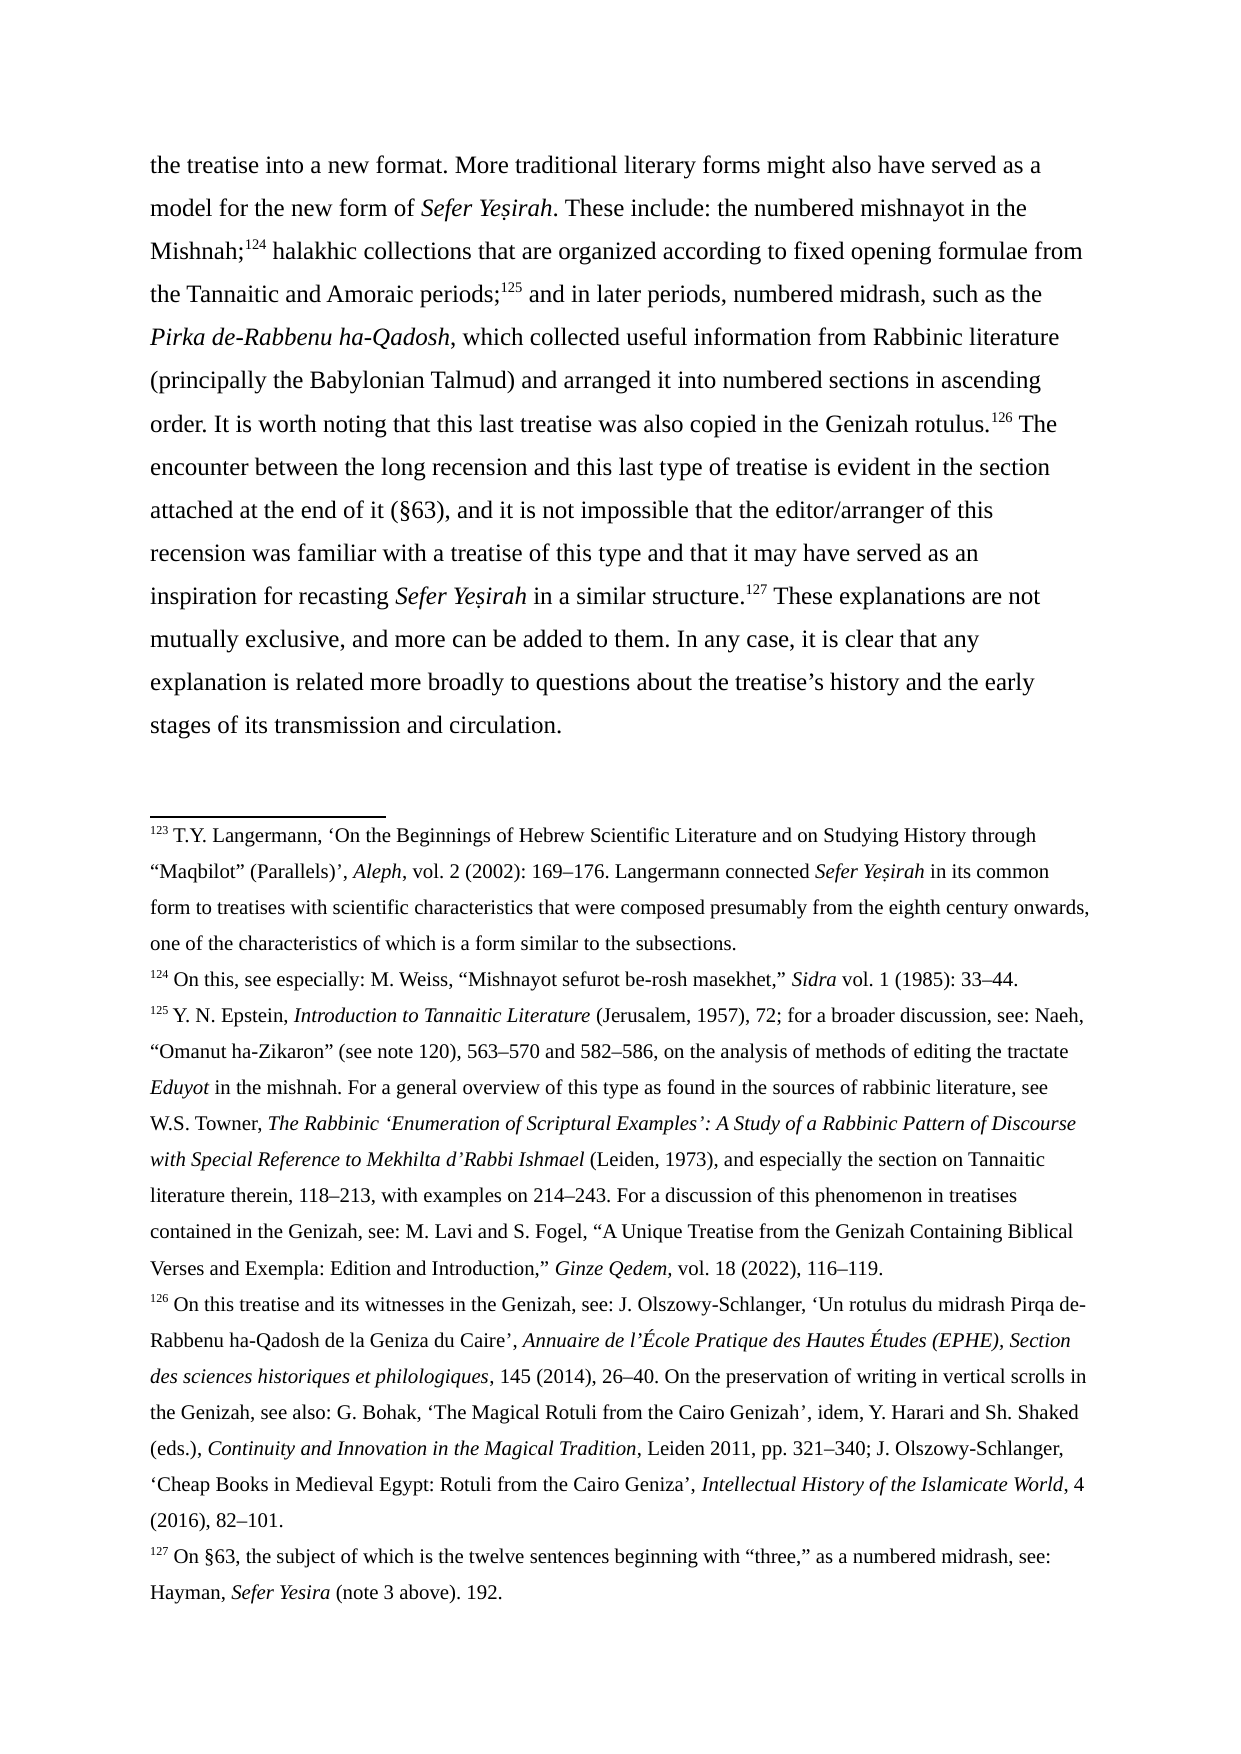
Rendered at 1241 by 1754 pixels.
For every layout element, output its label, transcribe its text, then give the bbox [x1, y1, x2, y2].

text Different reasons might have led the anonymous editor and arranger to institute this major change in the treatise’s structure. It is possible that he did so out of practical considerations, chiefly, to reorganize the treatise according to mnemonic principles or else in some more visually appealing format to facilitate memorization and recollection. Rearranging Sefer Yeṣirah in a mnemonic way and thereby turning it into a sort of database of cataloged lists might have served diverse purposes. It may have been adapted thus for practical purposes in which different formulae might be required (e.g., for medical or magical use), or, alternatively, cast into a form that was easier to grasp visually, e.g., for the sake of study—concentrating explications of its various topoi and terminology more economically. The systematic regrouping and rearrangement of the book’s sections may also have been linked to either generic or extensive cultural changes in modes of organizing knowledge. In this connection, considerations such as the development of the encyclopedia or the adoption of specific conventions for scientific writing raised previously in attempts to explicate the treatise’s presumptive original structure, can instead be seen as bases or catalysts for editing the treatise into a new format. More traditional literary forms might also have served as a model for the new form of Sefer Yeṣirah. These include: the numbered mishnayot in the Mishnah; halakhic collections that are organized according to fixed opening formulae from the Tannaitic and Amoraic periods; and in later periods, numbered midrash, such as the Pirka de-Rabbenu ha-Qadosh, which collected useful information from Rabbinic literature (principally the Babylonian Talmud) and arranged it into numbered sections in ascending order. It is worth noting that this last treatise was also copied in the Genizah rotulus. The encounter between the long recension and this last type of treatise is evident in the section attached at the end of it (§63), and it is not impossible that the editor/arranger of this recension was familiar with a treatise of this type and that it may have served as an inspiration for recasting Sefer Yeṣirah in a similar structure. These explanations are not mutually exclusive, and more can be added to them. In any case, it is clear that any explanation is related more broadly to questions about the treatise’s history and the early stages of its transmission and circulation. [150, 150, 1090, 739]
